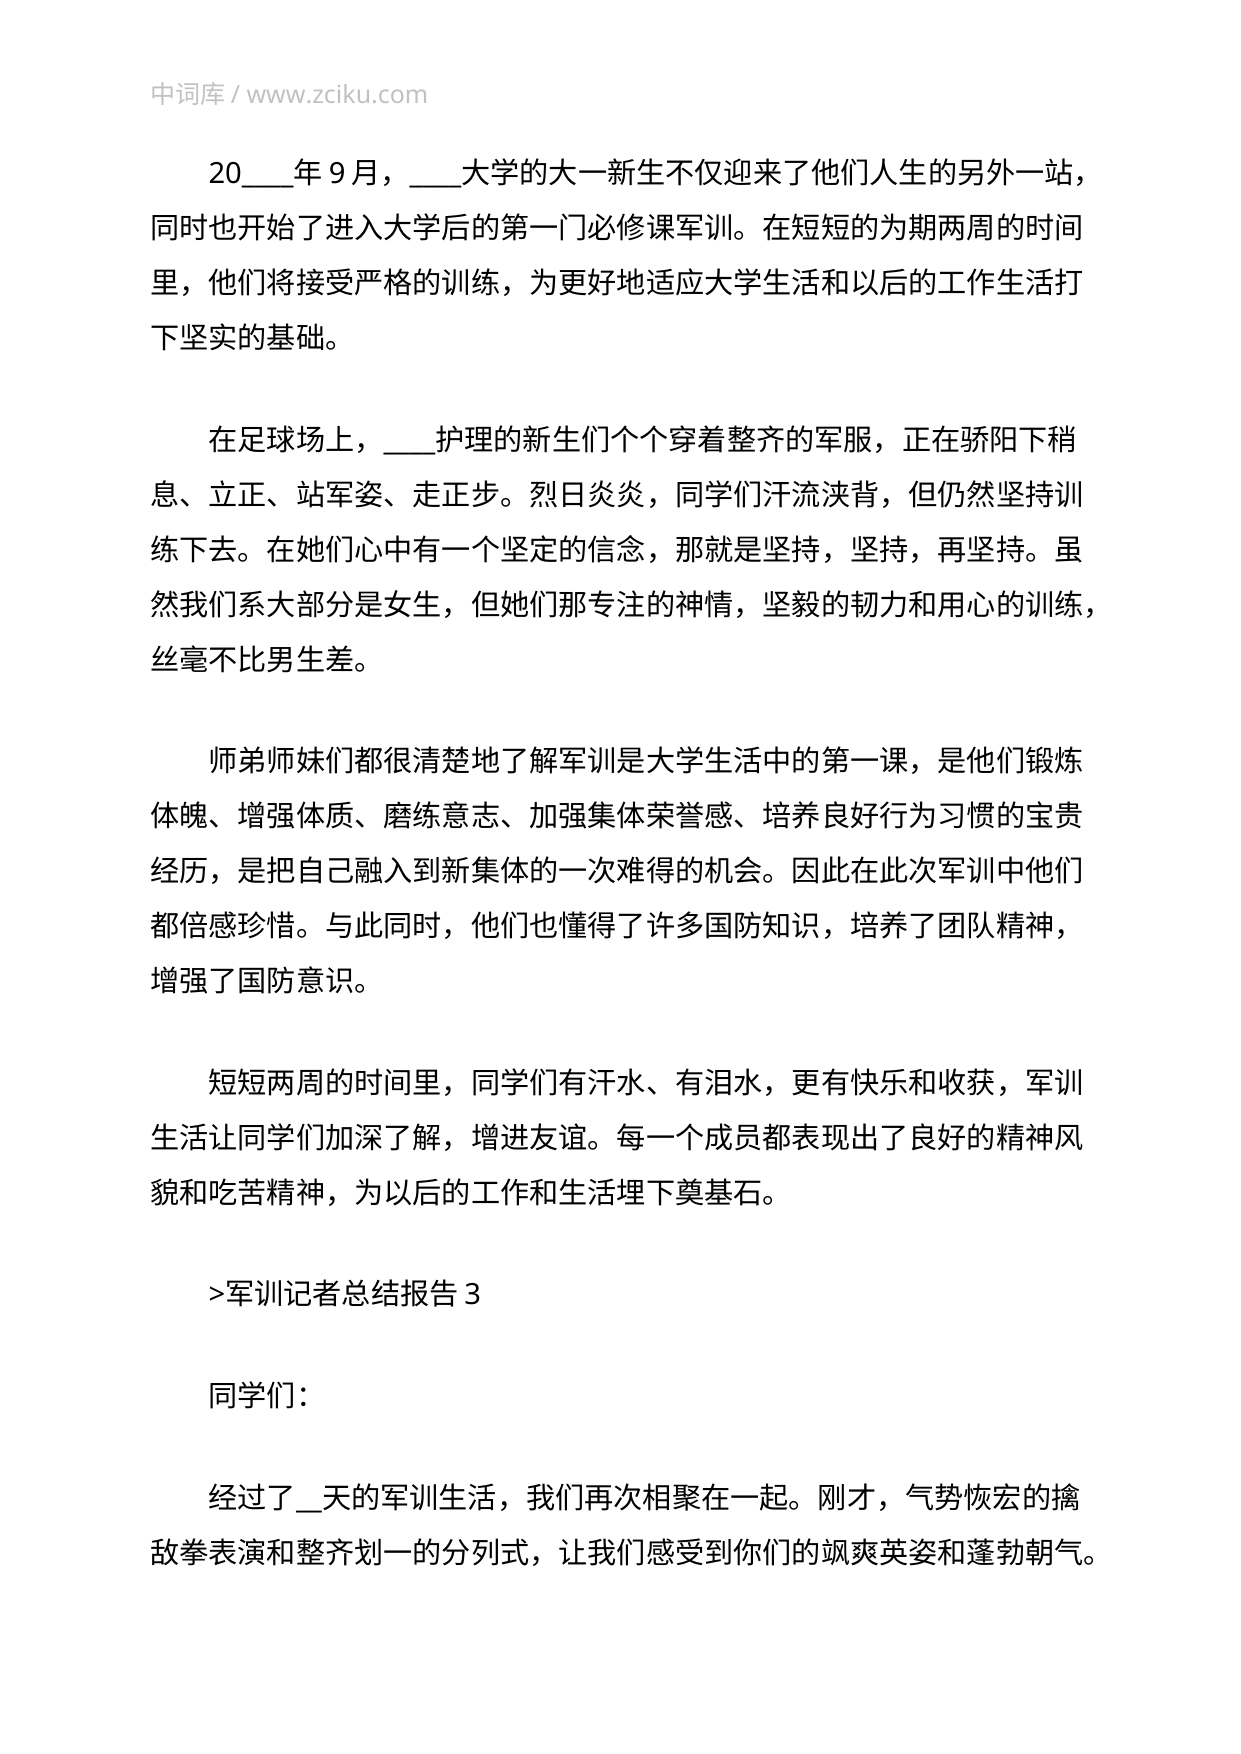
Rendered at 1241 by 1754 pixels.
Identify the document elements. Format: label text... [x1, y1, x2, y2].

text 在足球场上，____护理的新生们个个穿着整齐的军服，正在骄阳下稍息、立正、站军姿、走正步。烈日炎炎，同学们汗流浃背，但仍然坚持训练下去。在她们心中有一个坚定的信念，那就是坚持，坚持，再坚持。虽然我们系大部分是女生，但她们那专注的神情，坚毅的韧力和用心的训练，丝毫不比男生差。 [150, 417, 1090, 678]
text 师弟师妹们都很清楚地了解军训是大学生活中的第一课，是他们锻炼体魄、增强体质、磨练意志、加强集体荣誉感、培养良好行为习惯的宝贵经历，是把自己融入到新集体的一次难得的机会。因此在此次军训中他们都倍感珍惜。与此同时，他们也懂得了许多国防知识，培养了团队精神，增强了国防意识。 [150, 738, 1090, 1000]
text 20____年9月，____大学的大一新生不仅迎来了他们人生的另外一站，同时也开始了进入大学后的第一门必修课军训。在短短的为期两周的时间里，他们将接受严格的训练，为更好地适应大学生活和以后的工作生活打下坚实的基础。 [150, 150, 1090, 357]
text 短短两周的时间里，同学们有汗水、有泪水，更有快乐和收获，军训生活让同学们加深了解，增进友谊。每一个成员都表现出了良好的精神风貌和吃苦精神，为以后的工作和生活埋下奠基石。 [150, 1059, 1090, 1211]
text 同学们： [150, 1373, 1090, 1415]
text >军训记者总结报告3 [150, 1271, 1090, 1313]
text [150, 1475, 1090, 1572]
